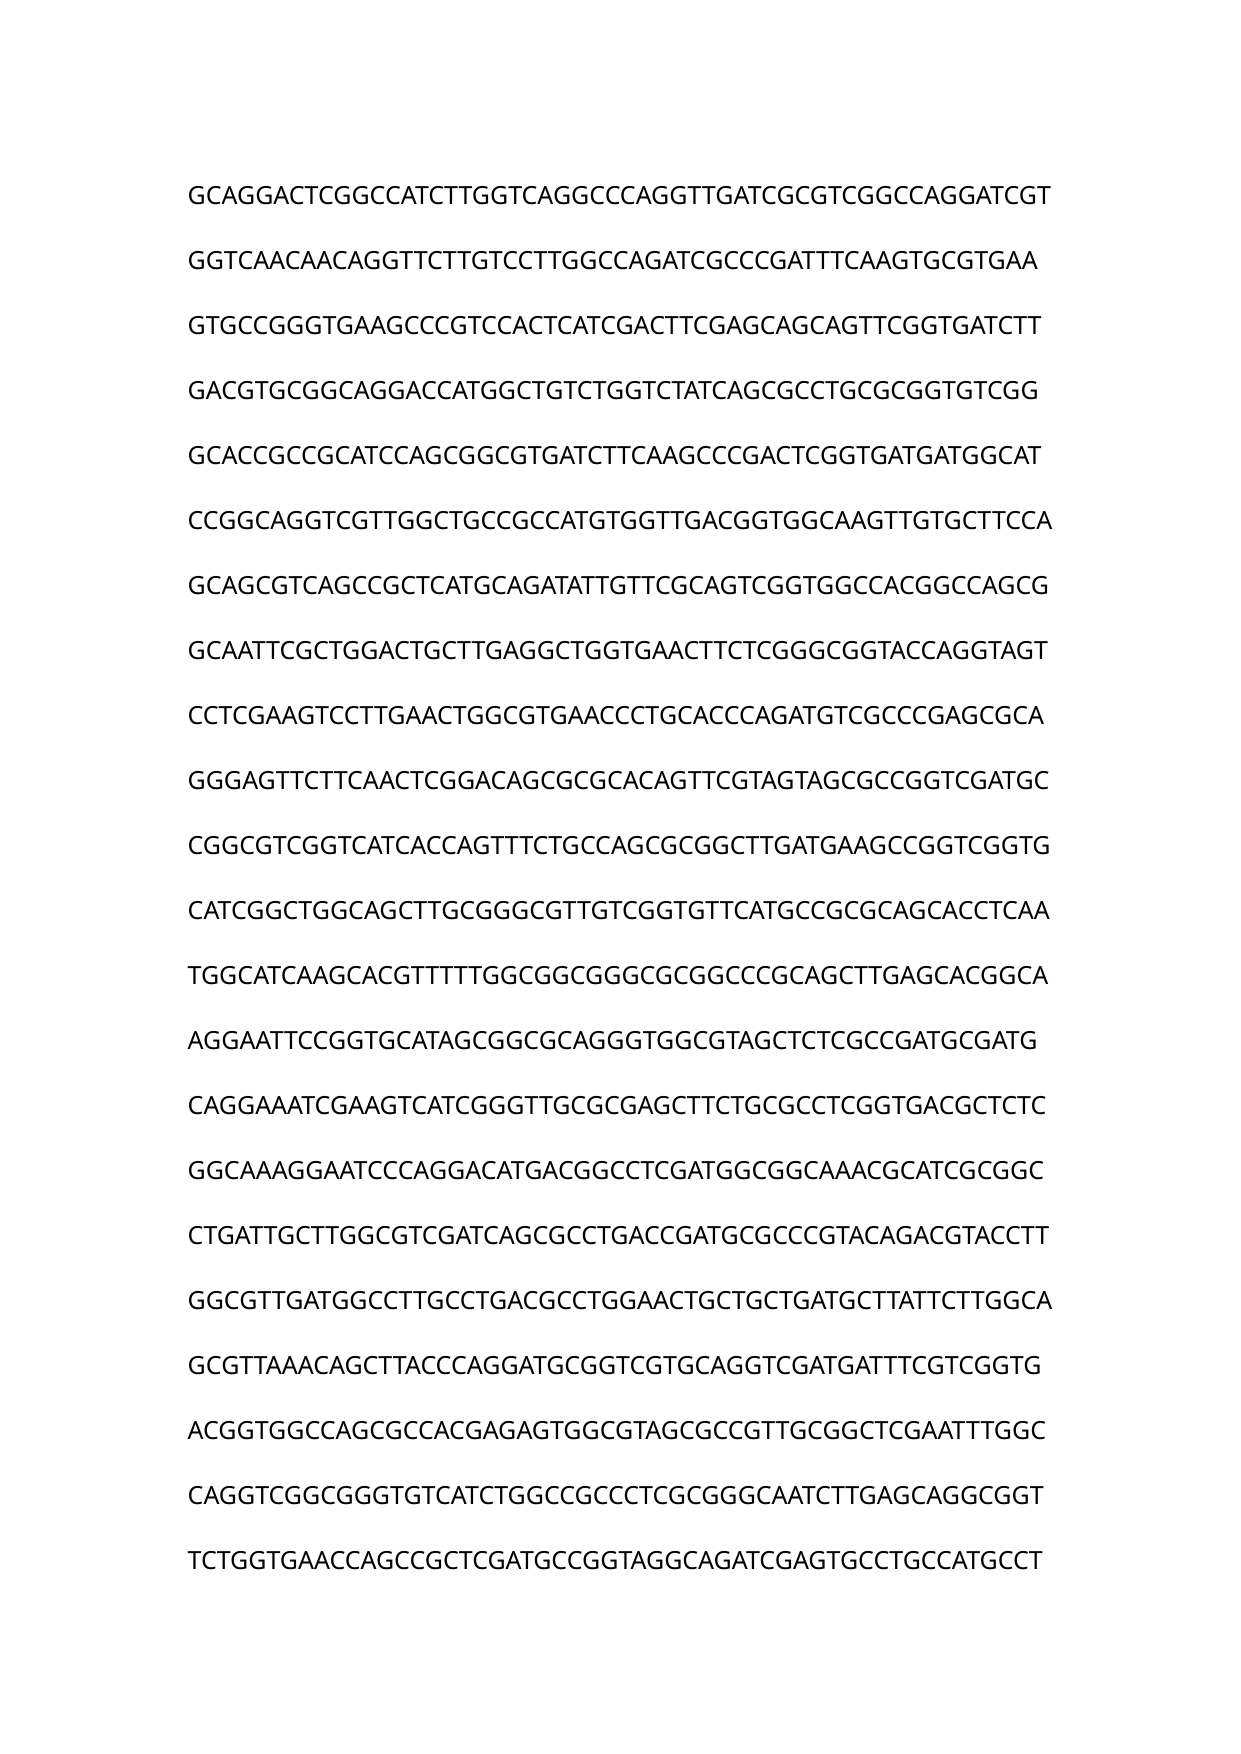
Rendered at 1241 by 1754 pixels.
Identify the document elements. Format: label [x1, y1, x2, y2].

text [187, 162, 1053, 1592]
